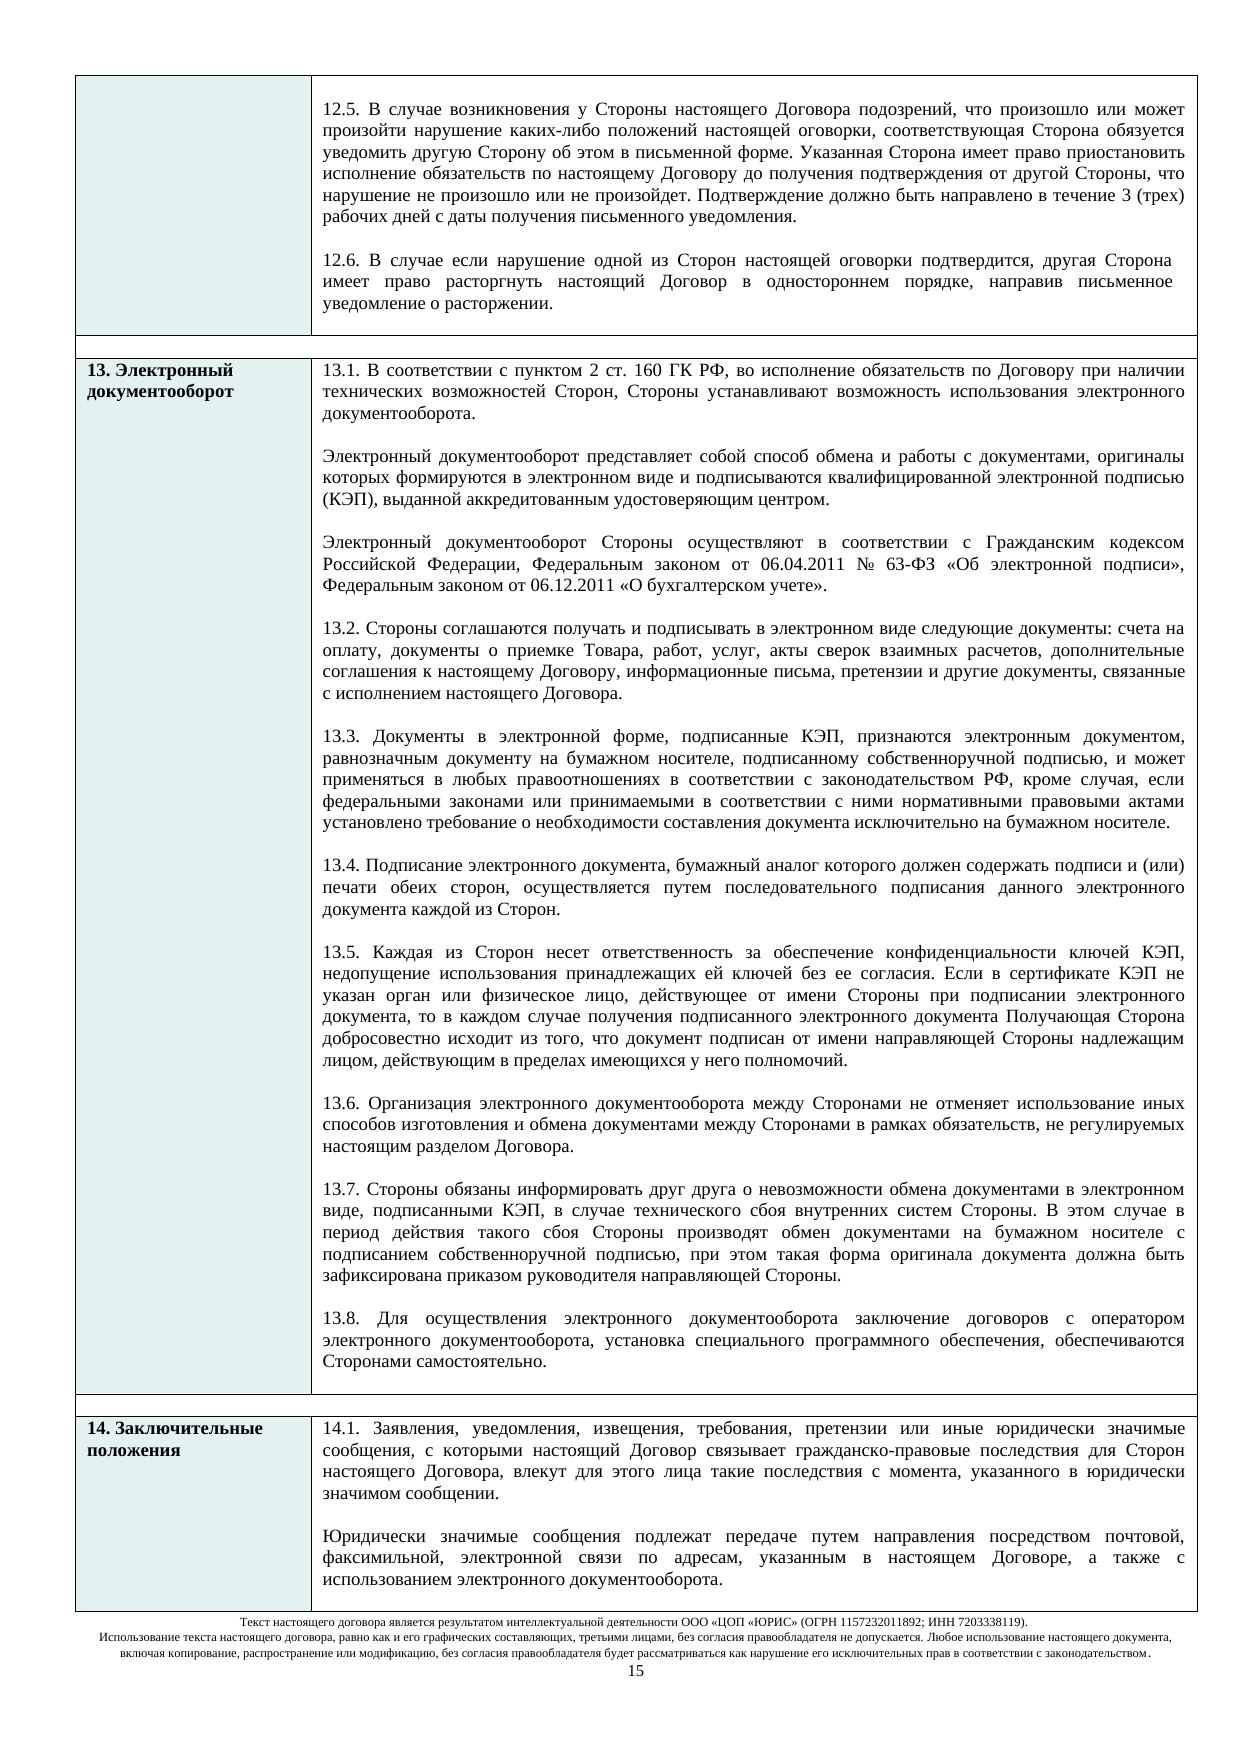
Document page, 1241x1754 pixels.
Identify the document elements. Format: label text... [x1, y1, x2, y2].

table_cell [312, 1417, 1197, 1611]
table_cell [76, 336, 1197, 357]
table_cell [312, 76, 1197, 335]
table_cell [76, 76, 311, 335]
table_cell 13.1. В соответствии с пунктом 2 ст. 160 ГК РФ, во исполнение обязательств по Договору при наличии технических возможностей Сторон, Стороны устанавливают возможность использования электронного документооборота. Электронный документооборот представляет собой способ обмена и работы с документами, оригиналы которых формируются в электронном виде и подписываются квалифицированной электронной подписью (КЭП), выданной аккредитованным удостоверяющим центром. Электронный документооборот Стороны осуществляют в соответствии с Гражданским кодексом Российской Федерации, Федеральным законом от 06.04.2011 № 63-ФЗ «Об электронной подписи», Федеральным законом от 06.12.2011 «О бухгалтерском учете». 13.2. Стороны соглашаются получать и подписывать в электронном виде следующие документы: счета на оплату, документы о приемке Товара, работ, услуг, акты сверок взаимных расчетов, дополнительные соглашения к настоящему Договору, информационные письма, претензии и другие документы, связанные с исполнением настоящего Договора. 13.3. Документы в электронной форме, подписанные КЭП, признаются электронным документом, равнозначным документу на бумажном носителе, подписанному собственноручной подписью, и может применяться в любых правоотношениях в соответствии с законодательством РФ, кроме случая, если федеральными законами или принимаемыми в соответствии с ними нормативными правовыми актами установлено требование о необходимости составления документа исключительно на бумажном носителе. 13.4. Подписание электронного документа, бумажный аналог которого должен содержать подписи и (или) печати обеих сторон, осуществляется путем последовательного подписания данного электронного документа каждой из Сторон. 13.5. Каждая из Сторон несет ответственность за обеспечение конфиденциальности ключей КЭП, недопущение использования принадлежащих ей ключей без ее согласия. Если в сертификате КЭП не указан орган или физическое лицо, действующее от имени Стороны при подписании электронного документа, то в каждом случае получения подписанного электронного документа Получающая Сторона добросовестно исходит из того, что документ подписан от имени направляющей Стороны надлежащим лицом, действующим в пределах имеющихся у него полномочий. 13.6. Организация электронного документооборота между Сторонами не отменяет использование иных способов изготовления и обмена документами между Сторонами в рамках обязательств, не регулируемых настоящим разделом Договора. 13.7. Стороны обязаны информировать друг друга о невозможности обмена документами в электронном виде, подписанными КЭП, в случае технического сбоя внутренних систем Стороны. В этом случае в период действия такого сбоя Стороны производят обмен документами на бумажном носителе с подписанием собственноручной подписью, при этом такая форма оригинала документа должна быть зафиксирована приказом руководителя направляющей Стороны. 13.8. Для осуществления электронного документооборота заключение договоров с оператором электронного документооборота, установка специального программного обеспечения, обеспечиваются Сторонами самостоятельно. [312, 359, 1197, 1393]
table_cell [76, 1417, 311, 1611]
table_cell 13. Электронный документооборот [76, 359, 311, 1393]
table_cell [76, 1395, 1197, 1416]
